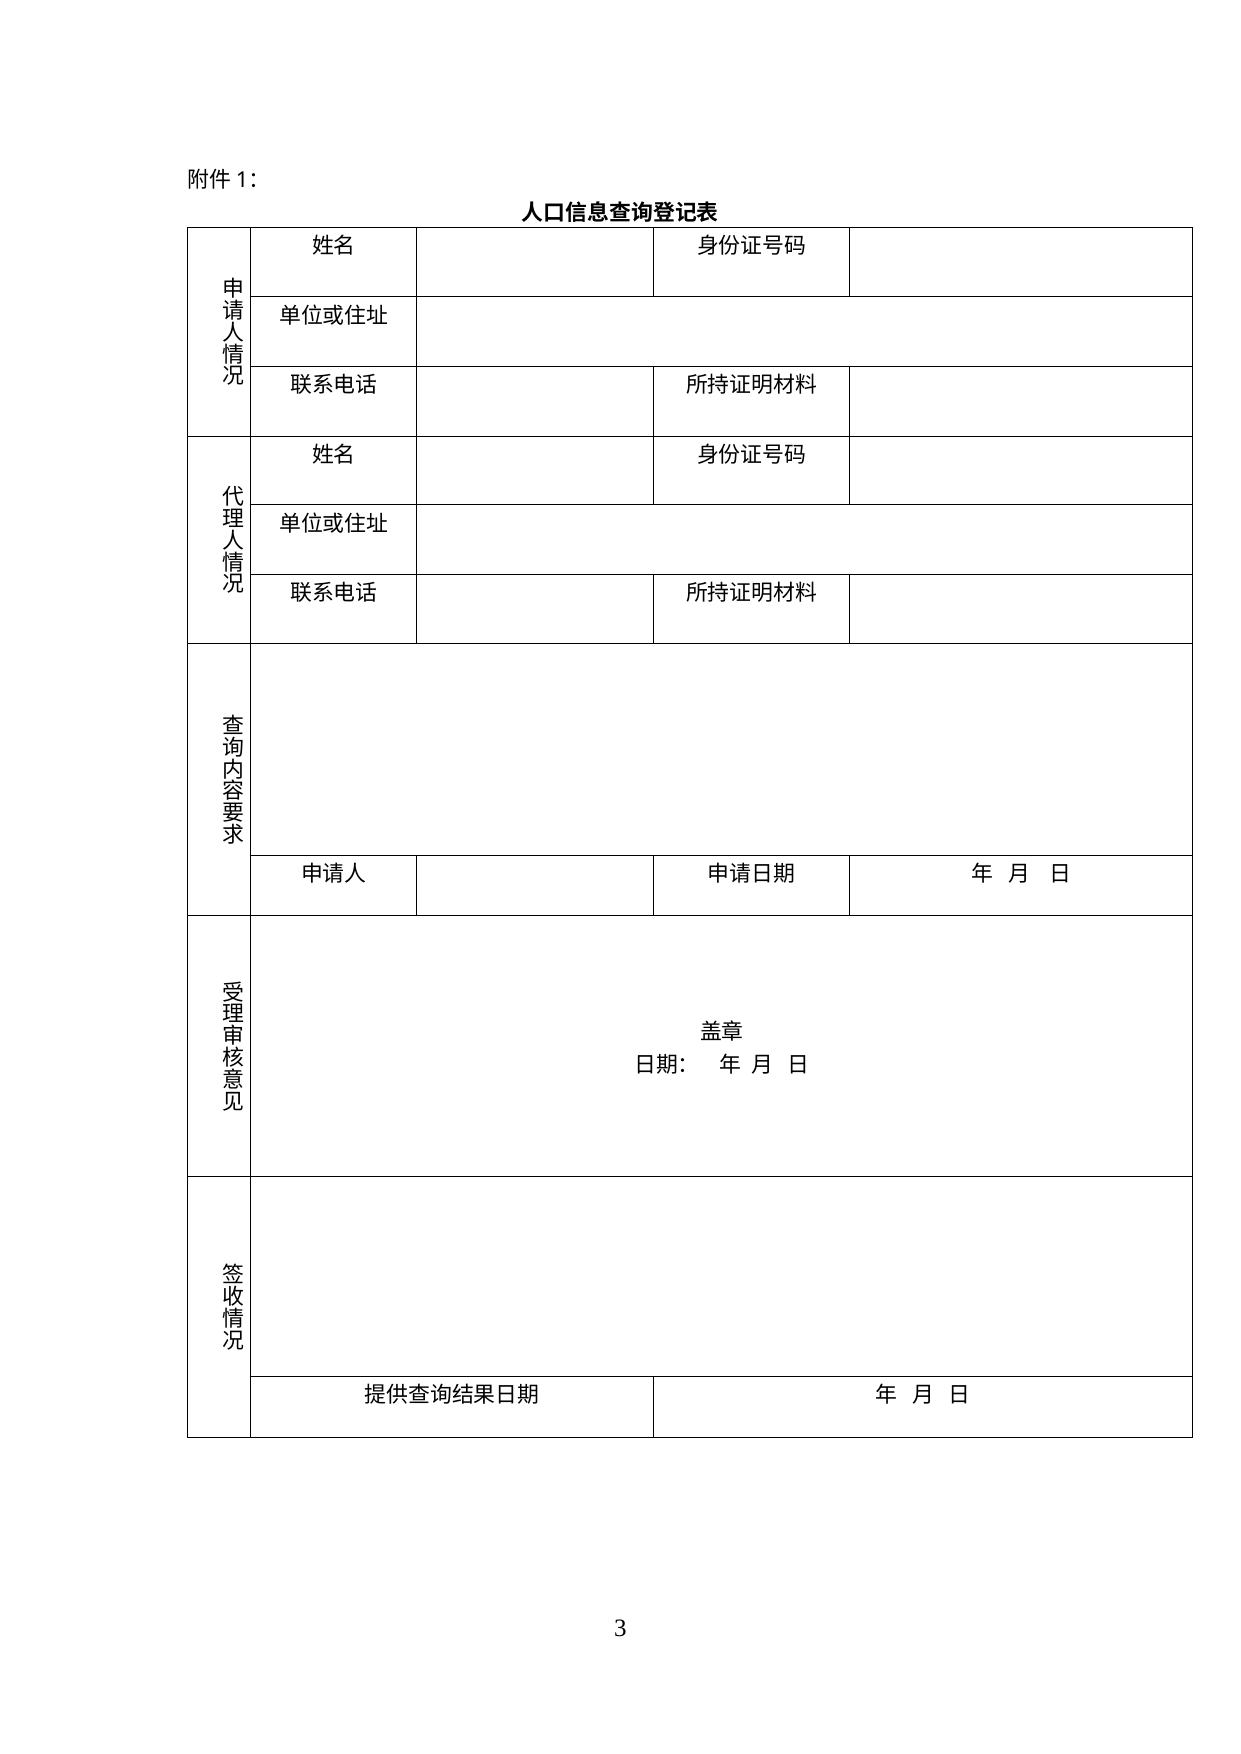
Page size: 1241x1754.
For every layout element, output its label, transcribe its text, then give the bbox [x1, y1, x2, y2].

table_cell 受理审核意见 [188, 916, 250, 1176]
table_cell [850, 575, 1192, 643]
table_header 身份证号码 [654, 228, 849, 296]
table_cell 所持证明材料 [654, 367, 849, 436]
table_cell [417, 505, 1192, 574]
table_cell [417, 437, 653, 504]
table_cell 单位或住址 [251, 505, 416, 574]
table_cell [251, 644, 1192, 855]
table_cell 提供查询结果日期 [251, 1377, 653, 1437]
table_header 姓名 [251, 228, 416, 296]
table_cell 姓名 [251, 437, 416, 504]
table_cell 签收情况 [188, 1177, 250, 1437]
table_cell 申请日期 [654, 856, 849, 915]
table_cell 所持证明材料 [654, 575, 849, 643]
table_cell [850, 367, 1192, 436]
table_cell 身份证号码 [654, 437, 849, 504]
table_cell 查询内容要求 [188, 644, 250, 915]
table_cell 年 月 日 [654, 1377, 1192, 1437]
list 人口信息查询登记表 [187, 194, 1053, 227]
list 附件1： [187, 162, 1053, 194]
table_cell [251, 1177, 1192, 1376]
table_cell 年 月 日 [850, 856, 1192, 915]
table_cell [417, 367, 653, 436]
table_cell [850, 437, 1192, 504]
table_header 申请人情况 [188, 228, 250, 436]
table_cell 联系电话 [251, 575, 416, 643]
table_header [417, 228, 653, 296]
table_cell 联系电话 [251, 367, 416, 436]
table_cell 盖章 日期： 年 月 日 [251, 916, 1192, 1176]
table_cell [417, 575, 653, 643]
table_cell 代理人情况 [188, 437, 250, 643]
table_cell [417, 297, 1192, 366]
table_cell 申请人 [251, 856, 416, 915]
table_cell [417, 856, 653, 915]
table_header [850, 228, 1192, 296]
table_cell 单位或住址 [251, 297, 416, 366]
